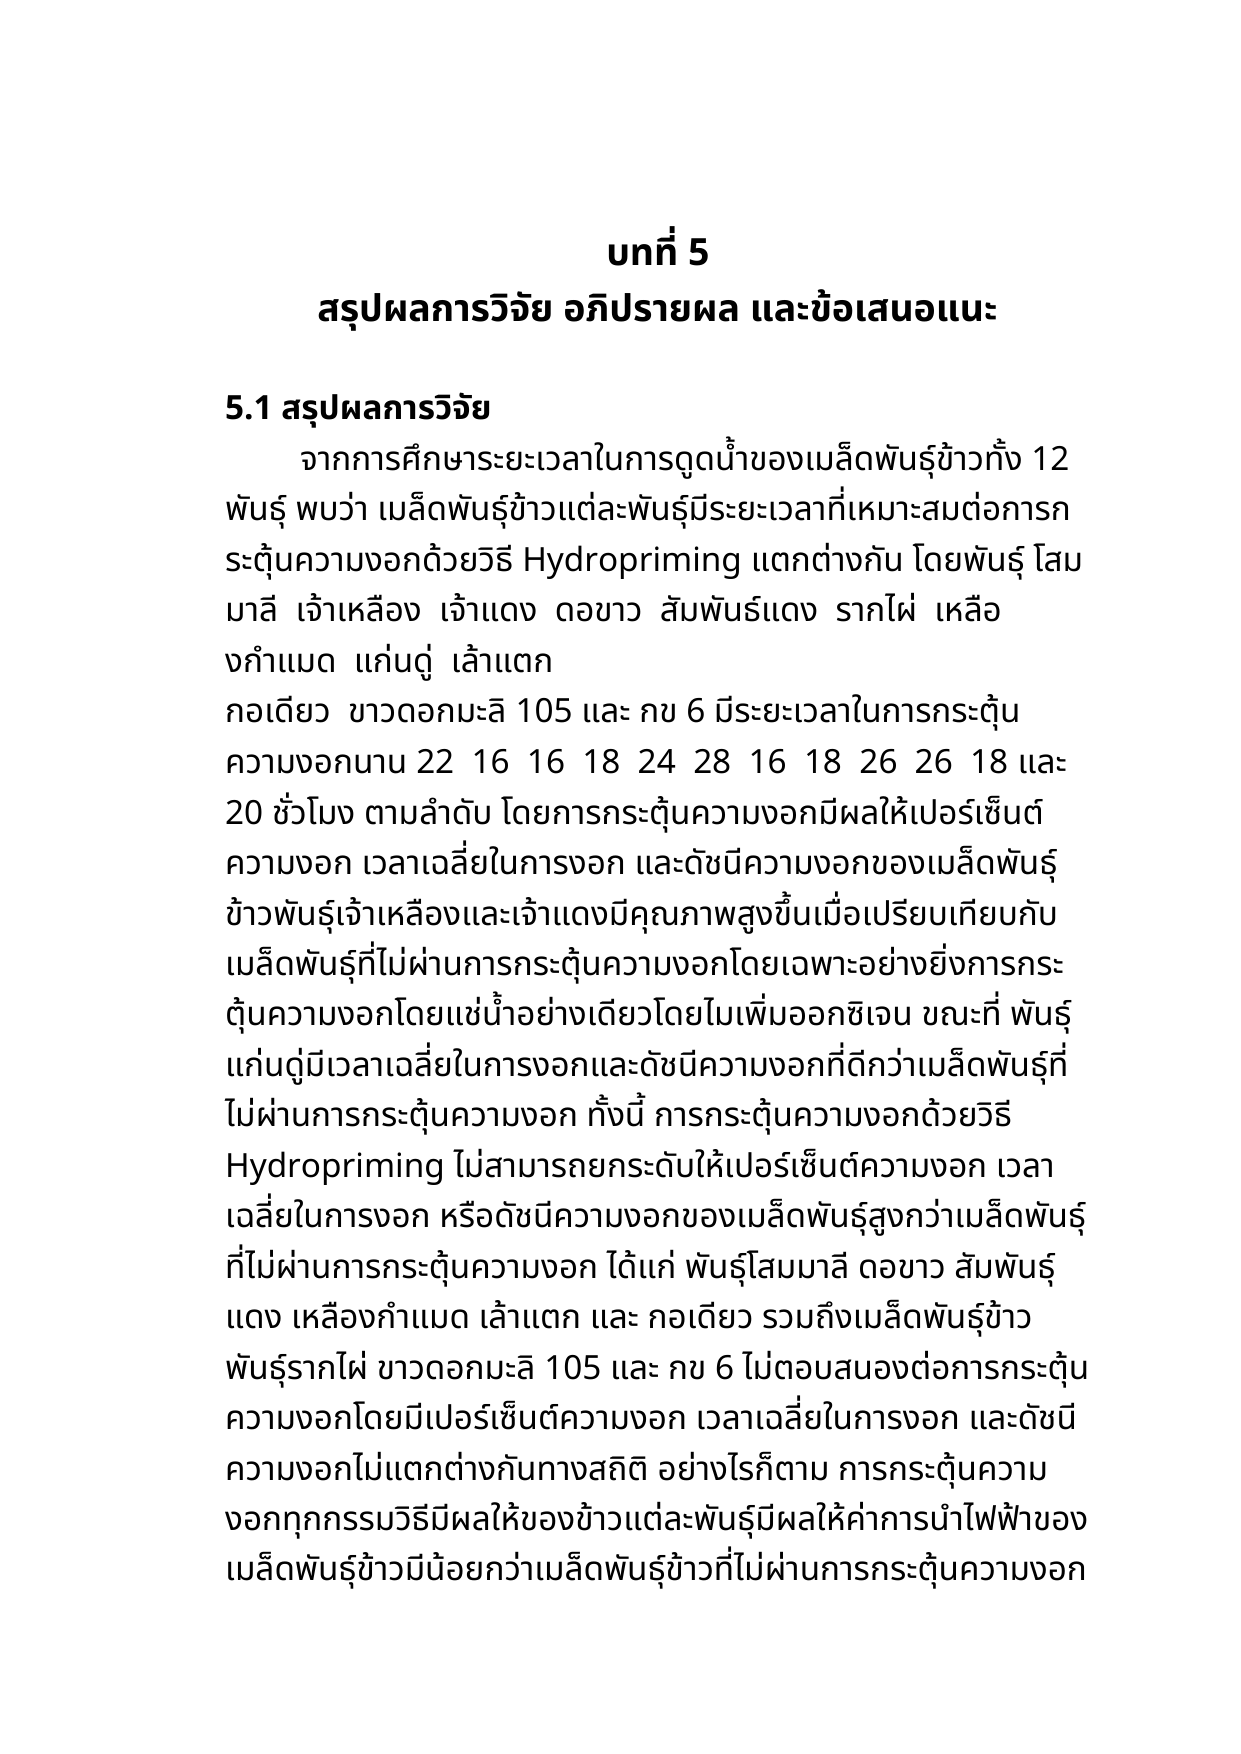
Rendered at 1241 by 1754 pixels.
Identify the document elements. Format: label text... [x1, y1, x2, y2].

text จากการศึกษาระยะเวลาในการดูดน้ำของเมล็ดพันธุ์ข้าวทั้ง 12 พันธุ์ พบว่า เมล็ดพันธุ์ข้าวแต่ละพันธุ์มีระยะเวลาที่เหมาะสมต่อการกระตุ้นความงอกด้วยวิธี Hydropriming แตกต่างกัน โดยพันธุ์ โสมมาลี เจ้าเหลือง เจ้าแดง ดอขาว สัมพันธ์แดง รากไผ่ เหลืองกำแมด แก่นดู่ เล้าแตก กอเดียว ขาวดอกมะลิ 105 และ กข 6 มีระยะเวลาในการกระตุ้นความงอกนาน 22 16 16 18 24 28 16 18 26 26 18 และ 20 ชั่วโมง ตามลำดับ โดยการกระตุ้นความงอกมีผลให้เปอร์เซ็นต์ความงอก เวลาเฉลี่ยในการงอก และดัชนีความงอกของเมล็ดพันธุ์ข้าวพันธุ์เจ้าเหลืองและเจ้าแดงมีคุณภาพสูงขึ้นเมื่อเปรียบเทียบกับเมล็ดพันธุ์ที่ไม่ผ่านการกระตุ้นความงอกโดยเฉพาะอย่างยิ่งการกระตุ้นความงอกโดยแช่น้ำอย่างเดียวโดยไมเพิ่มออกซิเจน ขณะที่ พันธุ์แก่นดู่มีเวลาเฉลี่ยในการงอกและดัชนีความงอกที่ดีกว่าเมล็ดพันธุ์ที่ไม่ผ่านการกระตุ้นความงอก ทั้งนี้ การกระตุ้นความงอกด้วยวิธี Hydropriming ไม่สามารถยกระดับให้เปอร์เซ็นต์ความงอก เวลาเฉลี่ยในการงอก หรือดัชนีความงอกของเมล็ดพันธุ์สูงกว่าเมล็ดพันธุ์ที่ไม่ผ่านการกระตุ้นความงอก ได้แก่ พันธุ์โสมมาลี ดอขาว สัมพันธุ์แดง เหลืองกำแมด เล้าแตก และ กอเดียว รวมถึงเมล็ดพันธุ์ข้าวพันธุ์รากไผ่ ขาวดอกมะลิ 105 และ กข 6 ไม่ตอบสนองต่อการกระตุ้นความงอกโดยมีเปอร์เซ็นต์ความงอก เวลาเฉลี่ยในการงอก และดัชนีความงอกไม่แตกต่างกันทางสถิติ อย่างไรก็ตาม การกระตุ้นความงอกทุกกรรมวิธีมีผลให้ของข้าวแต่ละพันธุ์มีผลให้ค่าการนำไฟฟ้าของเมล็ดพันธุ์ข้าวมีน้อยกว่าเมล็ดพันธุ์ข้าวที่ไม่ผ่านการกระตุ้นความงอก [225, 435, 1090, 1596]
text สรุปผลการวิจัย อภิปรายผล และข้อเสนอแนะ [225, 282, 1090, 339]
text บทที่ 5 [225, 225, 1090, 282]
text 5.1 สรุปผลการวิจัย [225, 384, 1090, 435]
